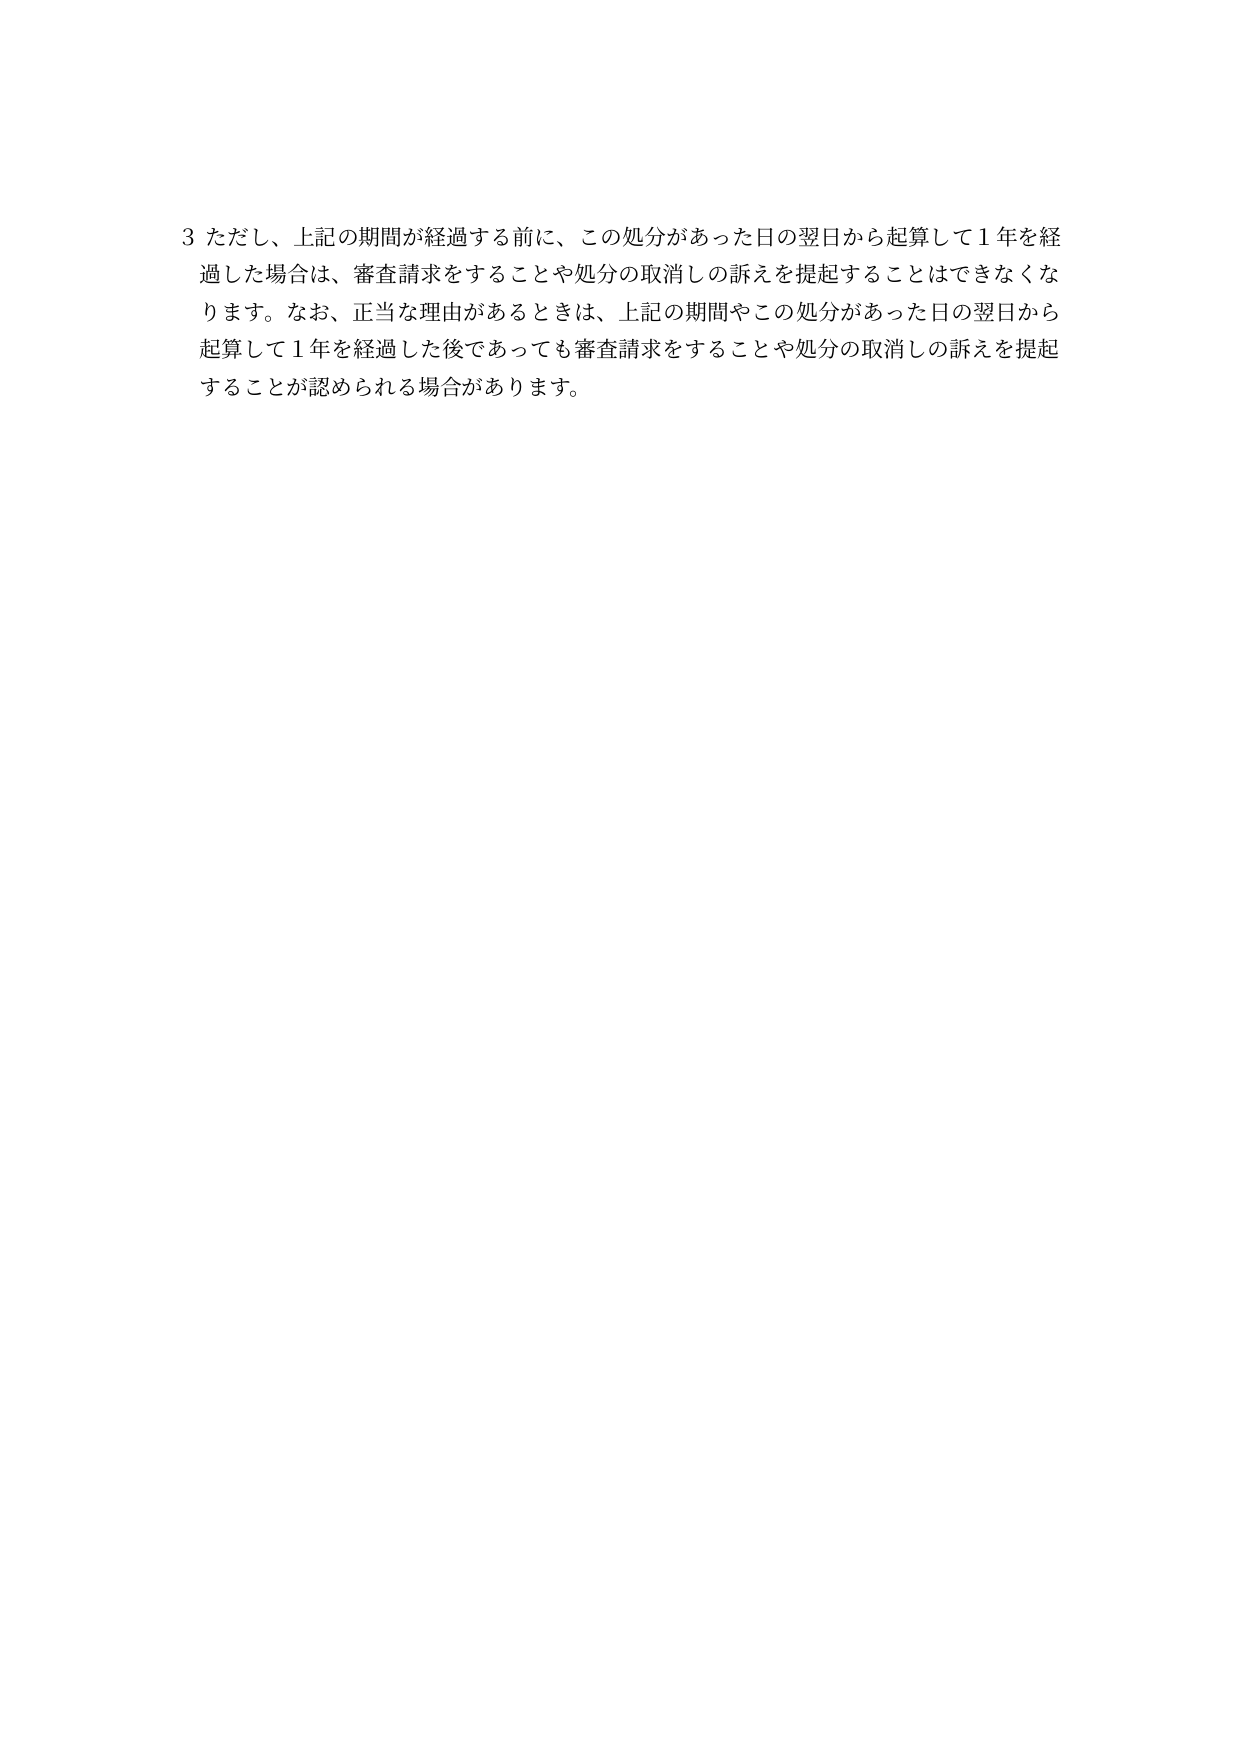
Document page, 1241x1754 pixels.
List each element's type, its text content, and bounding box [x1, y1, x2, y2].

text ３ ただし、上記の期間が経過する前に、この処分があった日の翌日から起算して１年を経過した場合は、審査請求をすることや処分の取消しの訴えを提起することはできなくなります。なお、正当な理由があるときは、上記の期間やこの処分があった日の翌日から起算して１年を経過した後であっても審査請求をすることや処分の取消しの訴えを提起することが認められる場合があります。 [177, 217, 1063, 404]
